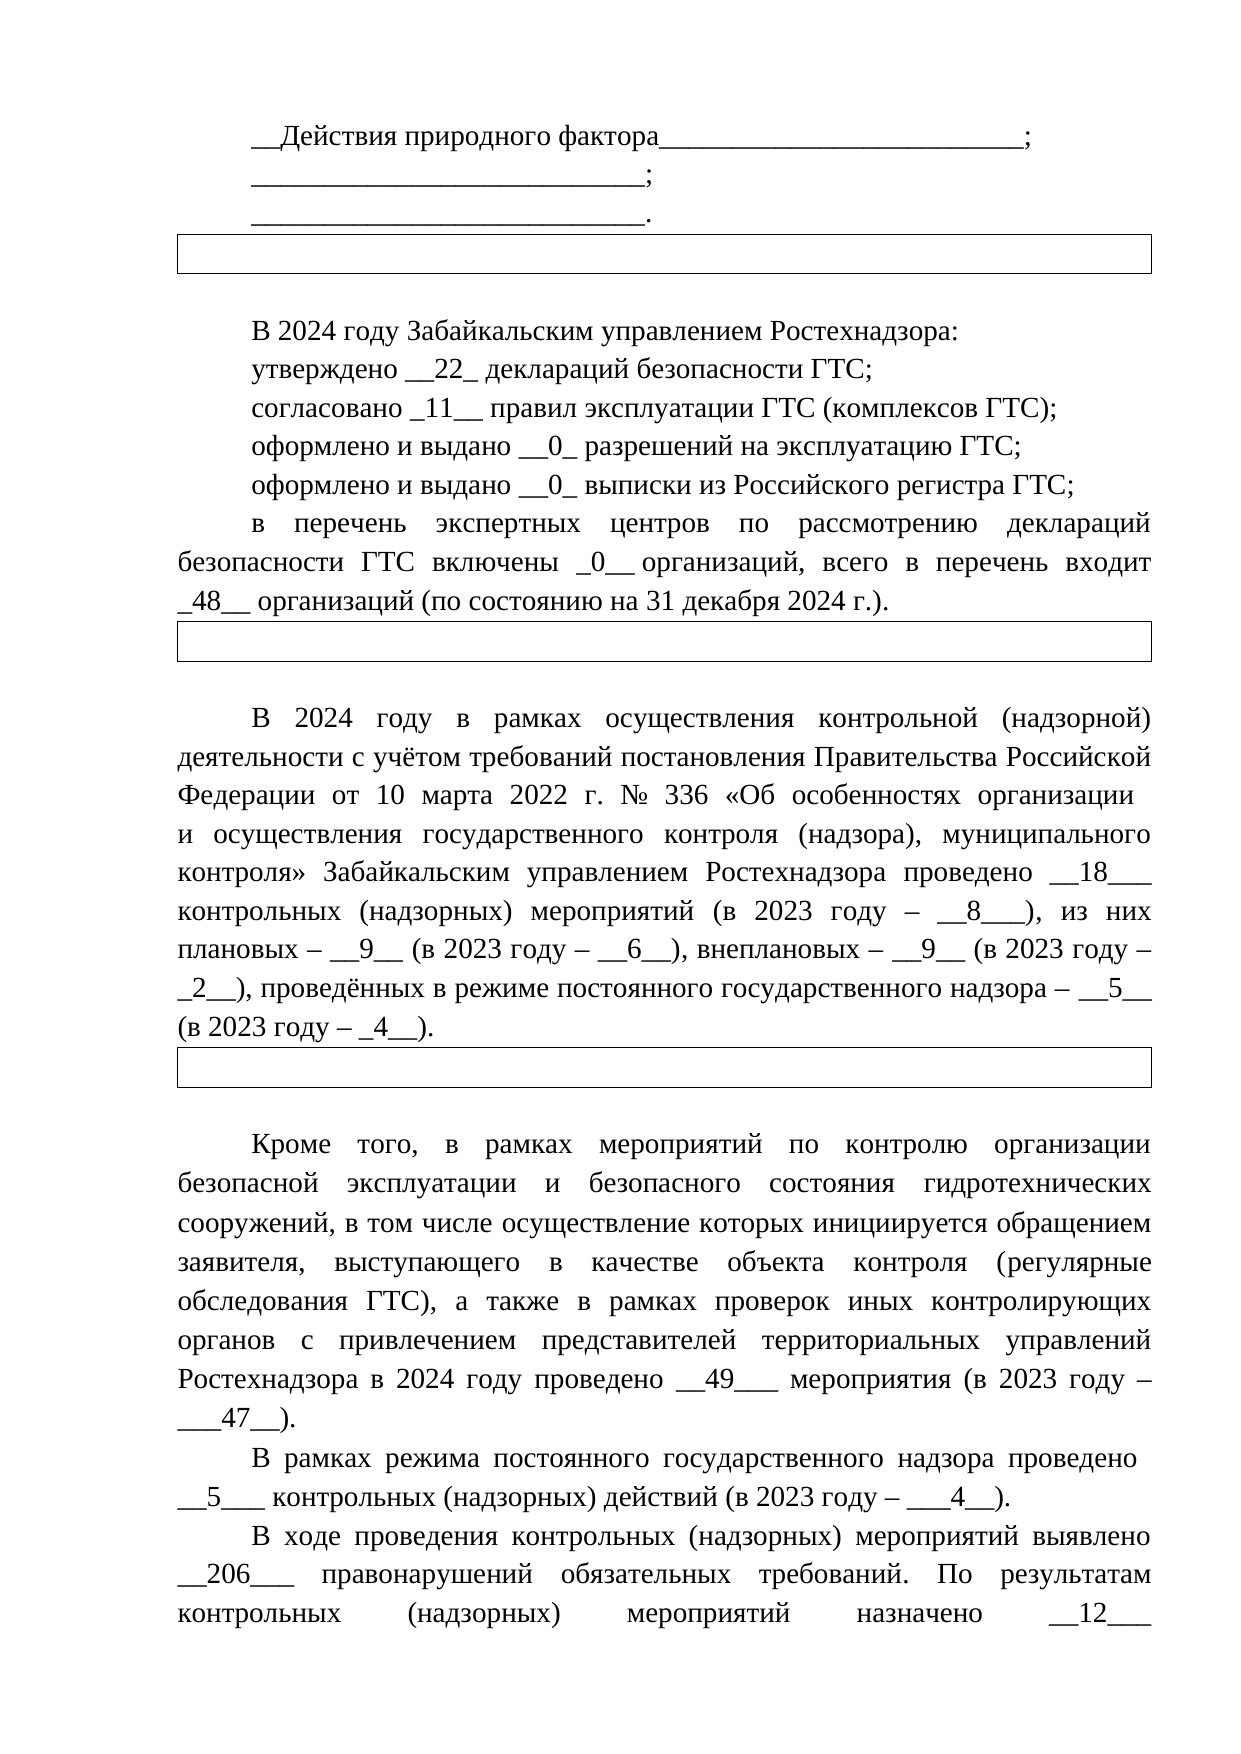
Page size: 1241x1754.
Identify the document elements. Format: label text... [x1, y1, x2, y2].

text Кроме того, в рамках мероприятий по контролю организации безопасной эксплуатации и безопасного состояния гидротехнических сооружений, в том числе осуществление которых инициируется обращением заявителя, выступающего в качестве объекта контроля (регулярные обследования ГТС), а также в рамках проверок иных контролирующих органов с привлечением представителей территориальных управлений Ростехнадзора в 2024 году проведено __49___ мероприятия (в 2023 году – ___47__). [177, 1126, 1152, 1434]
table_header [178, 1048, 1151, 1087]
text в перечень экспертных центров по рассмотрению деклараций безопасности ГТС включены _0__ организаций, всего в перечень входит _48__ организаций (по состоянию на 31 декабря 2024 г.). [177, 506, 1152, 616]
table_header [178, 235, 1151, 273]
text согласовано _11__ правил эксплуатации ГТС (комплексов ГТС); [177, 390, 1152, 423]
text утверждено __22_ деклараций безопасности ГТС; [177, 351, 1152, 385]
text В 2024 году в рамках осуществления контрольной (надзорной) деятельности с учётом требований постановления Правительства Российской Федерации от 10 марта 2022 г. № 336 «Об особенностях организации и осуществления государственного контроля (надзора), муниципального контроля» Забайкальским управлением Ростехнадзора проведено __18___ контрольных (надзорных) мероприятий (в 2023 году – __8___), из них плановых – __9__ (в 2023 году – __6__), внеплановых – __9__ (в 2023 году – _2__), проведённых в режиме постоянного государственного надзора – __5__ (в 2023 году – _4__). [177, 700, 1152, 1042]
text ___________________________; [177, 157, 1152, 190]
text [177, 1518, 1152, 1629]
text оформлено и выдано __0_ разрешений на эксплуатацию ГТС; [177, 428, 1152, 462]
text ___________________________. [177, 195, 1152, 229]
text оформлено и выдано __0_ выписки из Российского регистра ГТС; [177, 467, 1152, 501]
table_header [178, 622, 1151, 661]
text __Действия природного фактора_________________________; [177, 118, 1152, 152]
text В рамках режима постоянного государственного надзора проведено __5___ контрольных (надзорных) действий (в 2023 году – ___4__). [177, 1440, 1152, 1512]
text В 2024 году Забайкальским управлением Ростехнадзора: [177, 313, 1152, 346]
